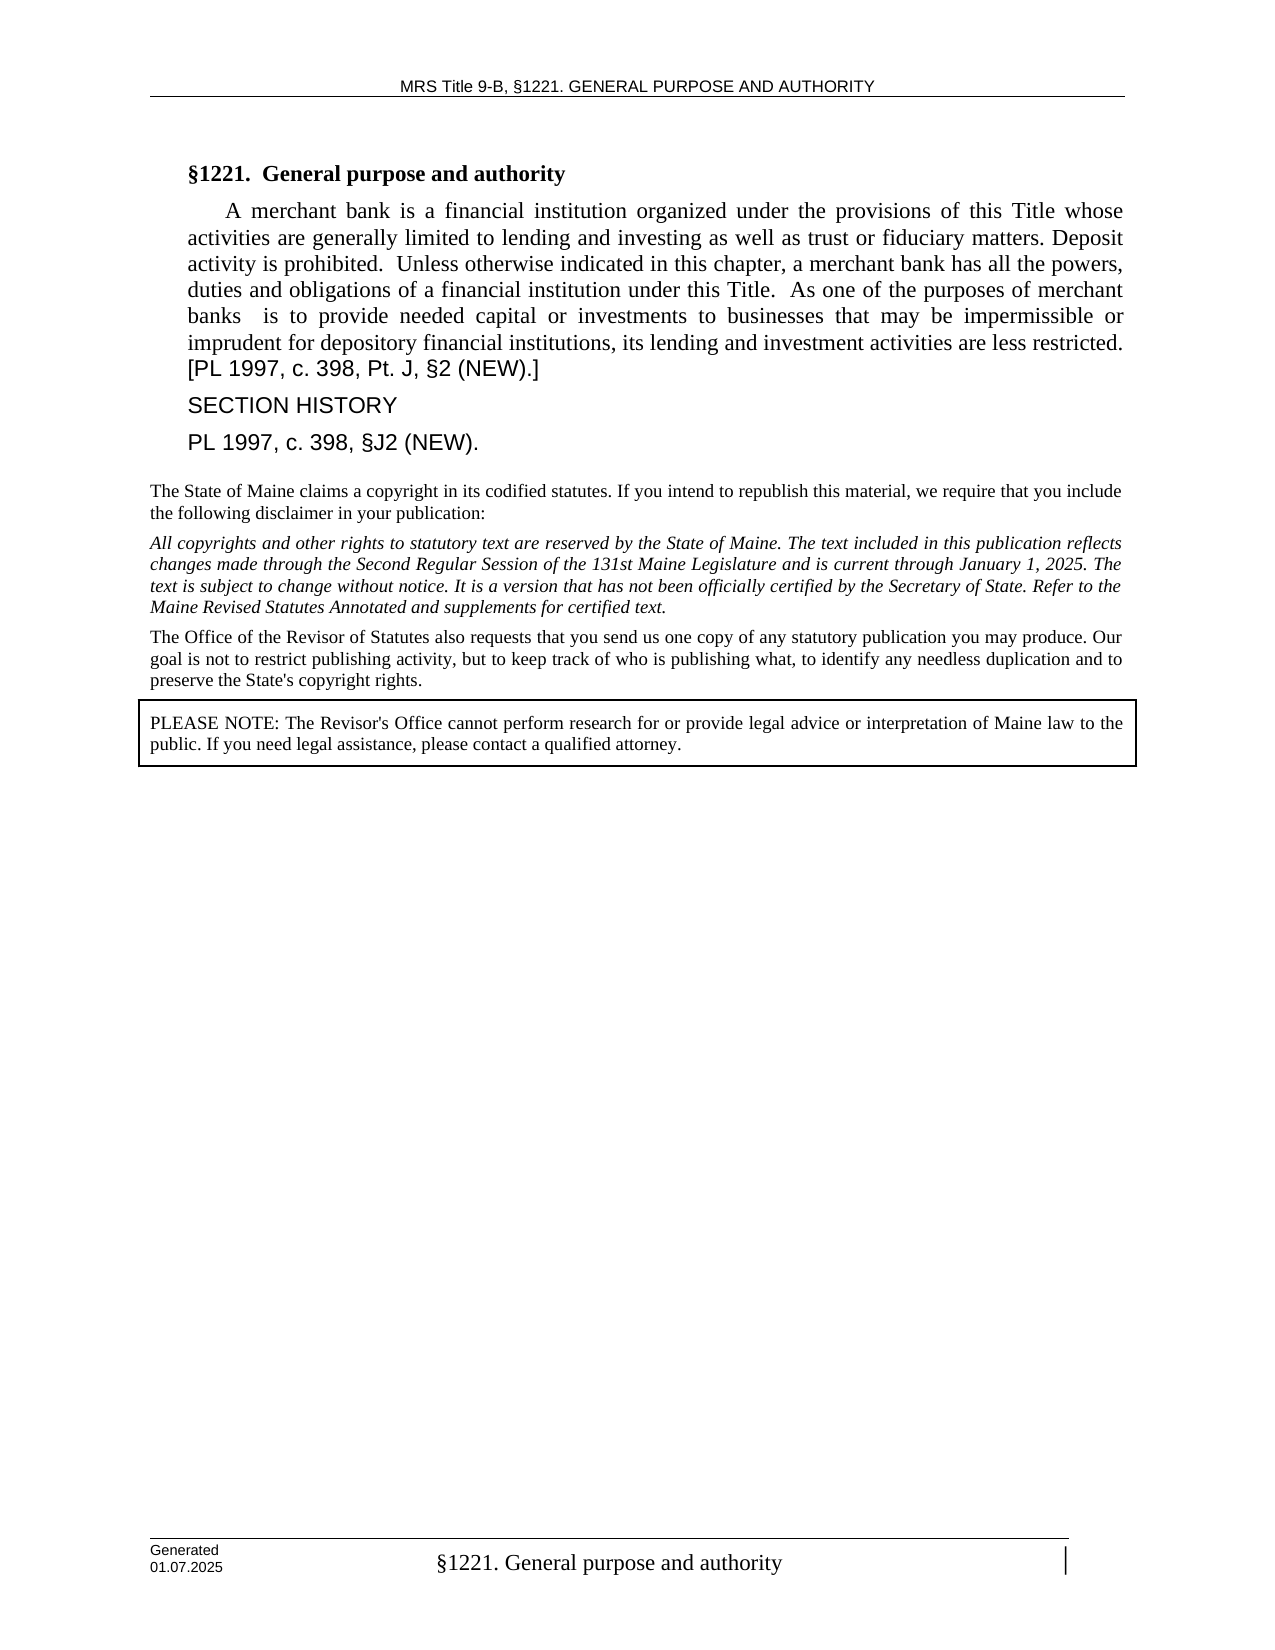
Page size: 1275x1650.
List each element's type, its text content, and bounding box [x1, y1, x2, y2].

text All copyrights and other rights to statutory text are reserved by the State of Maine. The text included in this publication reflects changes made through the Second Regular Session of the 131st Maine Legislature and is current through January 1, 2025 . The text is subject to change without notice. It is a version that has not been officially certified by the Secretary of State. Refer to the Maine Revised Statutes Annotated and supplements for certified text. [150, 532, 1125, 618]
text The Office of the Revisor of Statutes also requests that you send us one copy of any statutory publication you may produce. Our goal is not to restrict publishing activity, but to keep track of who is publishing what, to identify any needless duplication and to preserve the State's copyright rights. [150, 626, 1125, 691]
text PL 1997, c. 398, §J2 (NEW). [187, 429, 1125, 455]
text A merchant bank is a financial institution organized under the provisions of this Title whose activities are generally limited to lending and investing as well as trust or fiduciary matters. Deposit activity is prohibited. Unless otherwise indicated in this chapter, a merchant bank has all the powers, duties and obligations of a financial institution under this Title. As one of the purposes of merchant banks is to provide needed capital or investments to businesses that may be impermissible or imprudent for depository financial institutions, its lending and investment activities are less restricted. [PL 1997, c. 398, Pt. J, §2 (NEW).] [187, 197, 1125, 382]
text The State of Maine claims a copyright in its codified statutes. If you intend to republish this material, we require that you include the following disclaimer in your publication: [150, 480, 1125, 523]
text SECTION HISTORY [187, 392, 1125, 418]
text §1221. General purpose and authority [187, 160, 1125, 187]
text PLEASE NOTE: The Revisor's Office cannot perform research for or provide legal advice or interpretation of Maine law to the public. If you need legal assistance, please contact a qualified attorney. [140, 701, 1135, 765]
